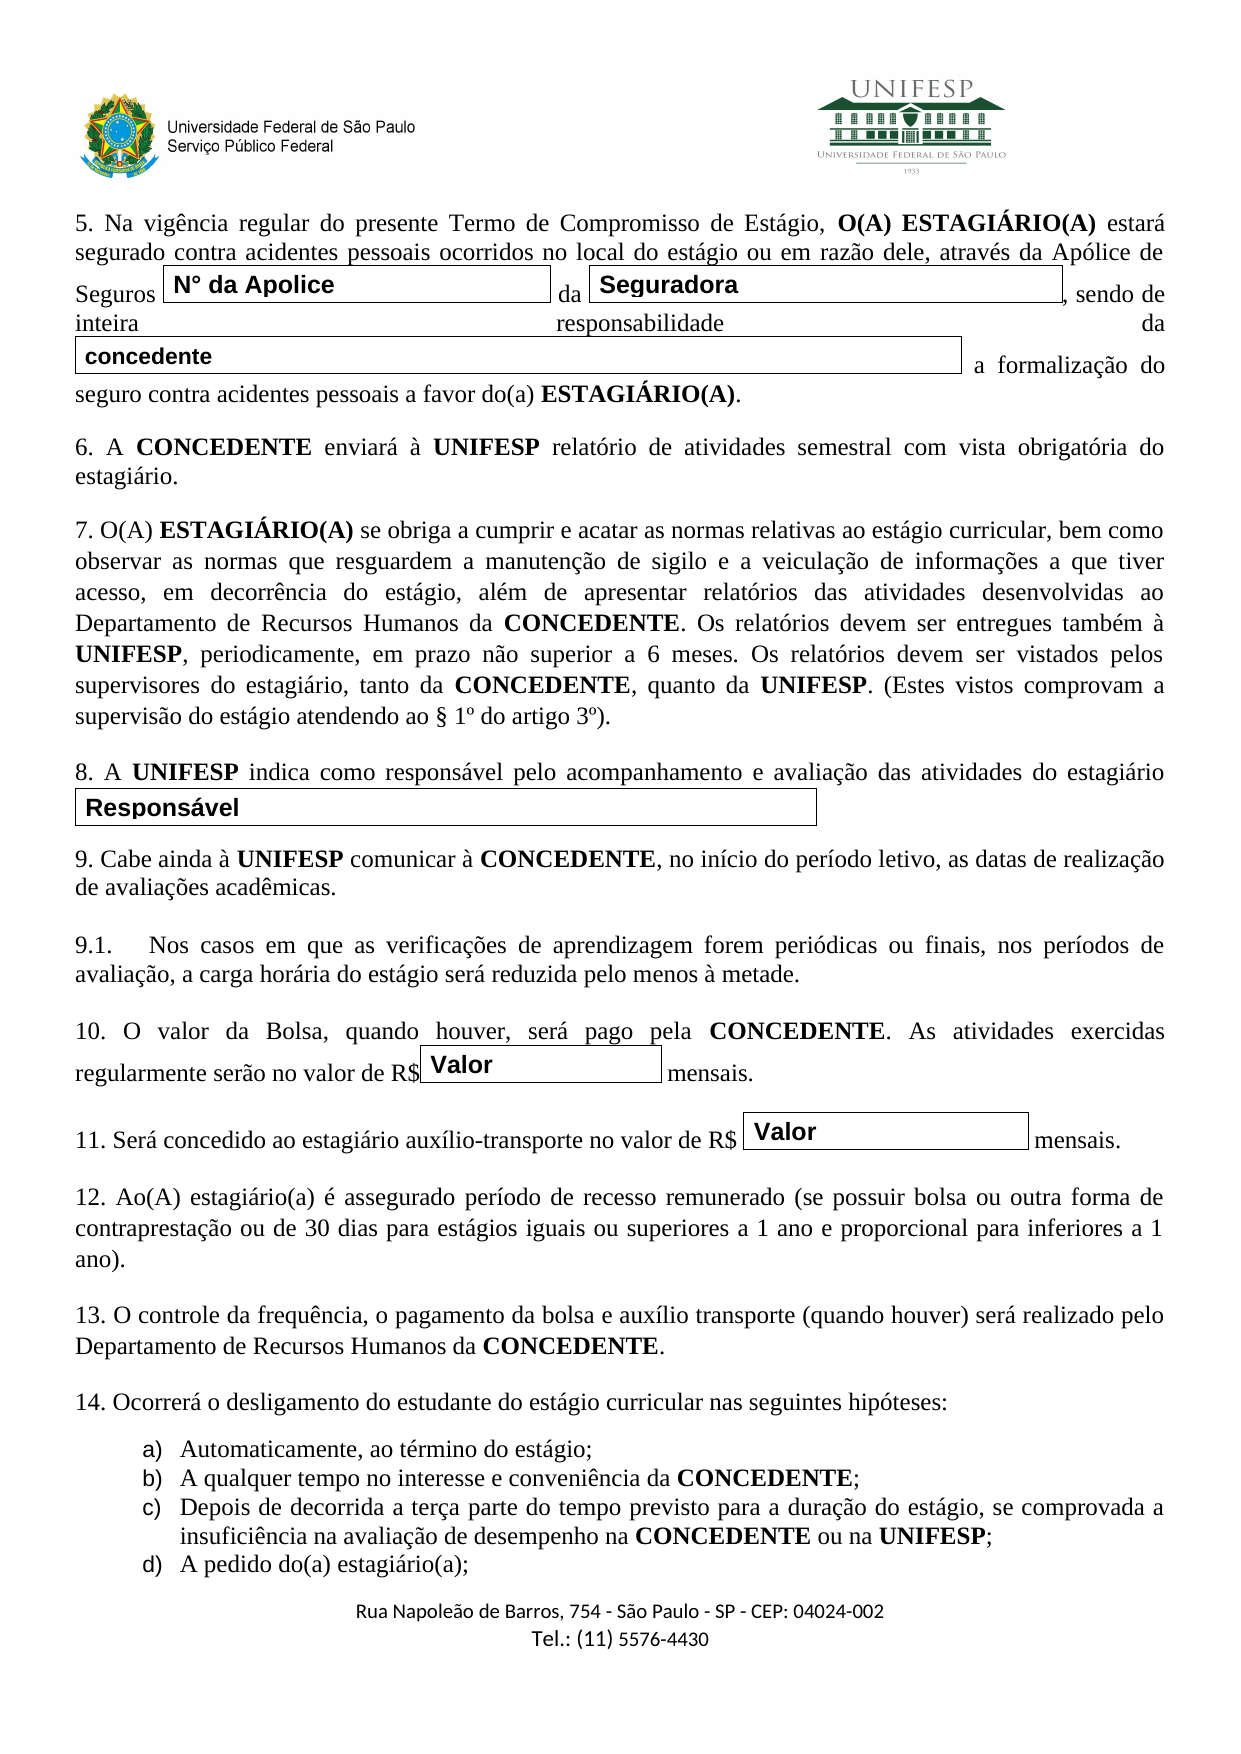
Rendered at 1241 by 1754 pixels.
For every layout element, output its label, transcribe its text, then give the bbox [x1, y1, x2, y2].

list A pedido do(a) estagiário(a); [142, 1549, 1165, 1578]
list A qualquer tempo no interesse e conveniência da CONCEDENTE; [142, 1463, 1165, 1492]
text 11. Será concedido ao estagiário auxílio-transporte no valor de R$ mensais. [75, 1112, 1165, 1154]
text 6. A CONCEDENTE enviará à UNIFESP relatório de atividades semestral com vista obrigatória do estagiário. [75, 432, 1165, 490]
picture [807, 73, 1016, 180]
list Depois de decorrida a terça parte do tempo previsto para a duração do estágio, se comprovada a insuficiência na avaliação de desempenho na CONCEDENTE ou na UNIFESP; [142, 1492, 1165, 1549]
text 8. A UNIFESP indica como responsável pelo acompanhamento e avaliação das atividades do estagiário [75, 757, 1165, 825]
text 5. Na vigência regular do presente Termo de Compromisso de Estágio, O(A) ESTAGIÁRIO(A) estará segurado contra acidentes pessoais ocorridos no local do estágio ou em razão dele, através da Apólice de Seguros da , sendo de inteira responsabilidade da a formalização do seguro contra acidentes pessoais a favor do(a) ESTAGIÁRIO(A). [75, 208, 1165, 407]
text 13. O controle da frequência, o pagamento da bolsa e auxílio transporte (quando houver) será realizado pelo Departamento de Recursos Humanos da CONCEDENTE. [75, 1300, 1165, 1359]
text 12. Ao(A) estagiário(a) é assegurado período de recesso remunerado (se possuir bolsa ou outra forma de contraprestação ou de 30 dias para estágios iguais ou superiores a 1 ano e proporcional para inferiores a 1 ano). [75, 1182, 1165, 1272]
text 10. O valor da Bolsa, quando houver, será pago pela CONCEDENTE. As atividades exercidas regularmente serão no valor de R$ mensais. [75, 1016, 1165, 1087]
text 9.1. Nos casos em que as verificações de aprendizagem forem periódicas ou finais, nos períodos de avaliação, a carga horária do estágio será reduzida pelo menos à metade. [75, 930, 1165, 987]
text 7. O(A) ESTAGIÁRIO(A) se obriga a cumprir e acatar as normas relativas ao estágio curricular, bem como observar as normas que resguardem a manutenção de sigilo e a veiculação de informações a que tiver acesso, em decorrência do estágio, além de apresentar relatórios das atividades desenvolvidas ao Departamento de Recursos Humanos da CONCEDENTE. Os relatórios devem ser entregues também à UNIFESP, periodicamente, em prazo não superior a 6 meses. Os relatórios devem ser vistados pelos supervisores do estagiário, tanto da CONCEDENTE, quanto da UNIFESP. (Estes vistos comprovam a supervisão do estágio atendendo ao § 1º do artigo 3º). [75, 515, 1165, 730]
list Automaticamente, ao término do estágio; [142, 1434, 1165, 1463]
text 9. Cabe ainda à UNIFESP comunicar à CONCEDENTE, no início do período letivo, as datas de realização de avaliações acadêmicas. [75, 844, 1165, 901]
picture [68, 91, 456, 180]
text 14. Ocorrerá o desligamento do estudante do estágio curricular nas seguintes hipóteses: [75, 1387, 1165, 1416]
